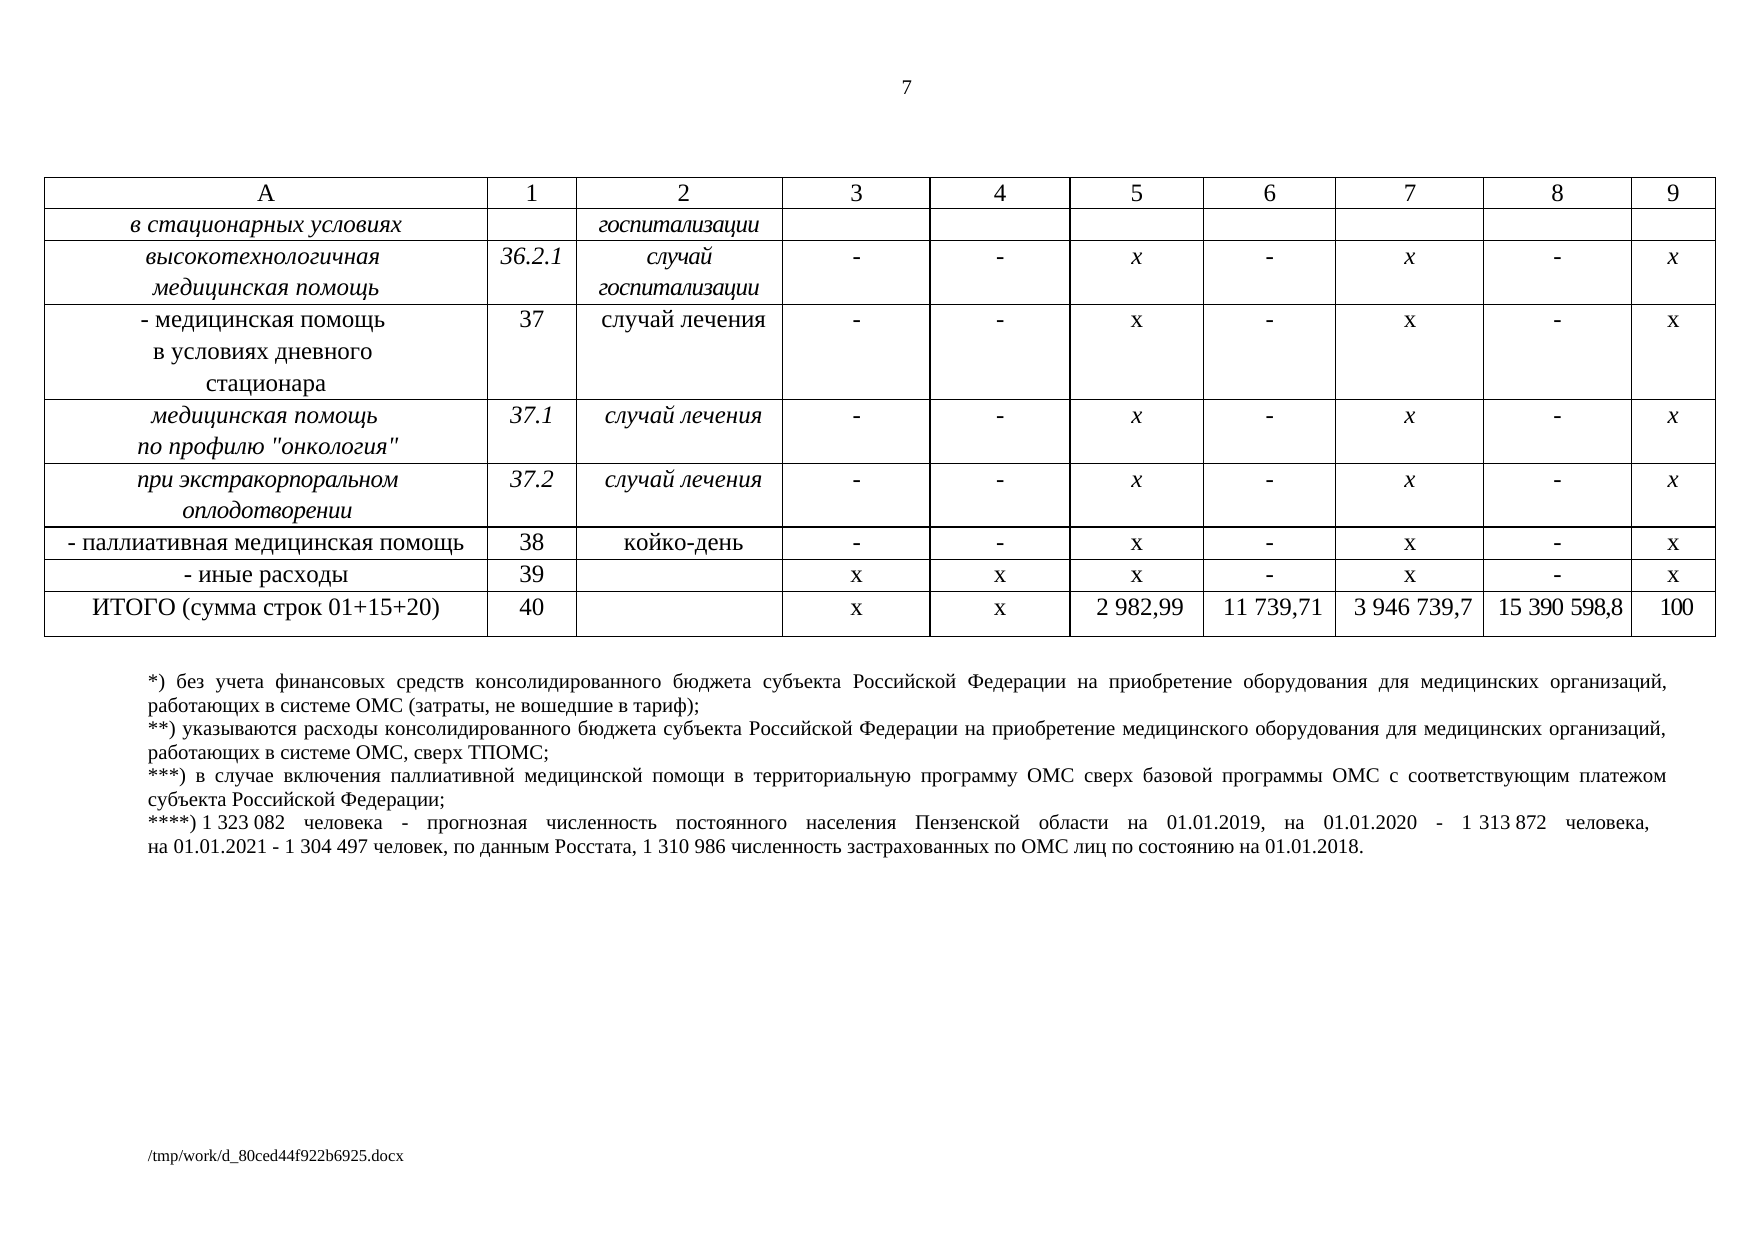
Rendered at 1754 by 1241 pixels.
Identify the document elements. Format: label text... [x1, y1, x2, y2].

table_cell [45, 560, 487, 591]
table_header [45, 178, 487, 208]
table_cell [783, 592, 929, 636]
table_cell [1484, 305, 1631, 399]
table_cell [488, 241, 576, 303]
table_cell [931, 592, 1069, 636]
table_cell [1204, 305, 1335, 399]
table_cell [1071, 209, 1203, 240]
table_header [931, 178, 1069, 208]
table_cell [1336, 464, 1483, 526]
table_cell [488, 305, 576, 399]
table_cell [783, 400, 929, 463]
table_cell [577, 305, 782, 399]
text **) указываются расходы консолидированного бюджета субъекта Российской Федерации на приобретение медицинского оборудования для медицинских организаций, работающих в системе ОМС, сверх ТПОМС; [148, 717, 1668, 764]
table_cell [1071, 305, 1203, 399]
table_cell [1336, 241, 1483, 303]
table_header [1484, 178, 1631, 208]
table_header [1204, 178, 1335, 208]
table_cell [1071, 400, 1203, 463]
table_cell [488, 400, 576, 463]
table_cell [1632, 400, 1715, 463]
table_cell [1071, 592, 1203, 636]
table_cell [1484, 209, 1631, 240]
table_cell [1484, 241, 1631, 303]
text *) без учета финансовых средств консолидированного бюджета субъекта Российской Федерации на приобретение оборудования для медицинских организаций, работающих в системе ОМС (затраты, не вошедшие в тариф); [148, 669, 1668, 717]
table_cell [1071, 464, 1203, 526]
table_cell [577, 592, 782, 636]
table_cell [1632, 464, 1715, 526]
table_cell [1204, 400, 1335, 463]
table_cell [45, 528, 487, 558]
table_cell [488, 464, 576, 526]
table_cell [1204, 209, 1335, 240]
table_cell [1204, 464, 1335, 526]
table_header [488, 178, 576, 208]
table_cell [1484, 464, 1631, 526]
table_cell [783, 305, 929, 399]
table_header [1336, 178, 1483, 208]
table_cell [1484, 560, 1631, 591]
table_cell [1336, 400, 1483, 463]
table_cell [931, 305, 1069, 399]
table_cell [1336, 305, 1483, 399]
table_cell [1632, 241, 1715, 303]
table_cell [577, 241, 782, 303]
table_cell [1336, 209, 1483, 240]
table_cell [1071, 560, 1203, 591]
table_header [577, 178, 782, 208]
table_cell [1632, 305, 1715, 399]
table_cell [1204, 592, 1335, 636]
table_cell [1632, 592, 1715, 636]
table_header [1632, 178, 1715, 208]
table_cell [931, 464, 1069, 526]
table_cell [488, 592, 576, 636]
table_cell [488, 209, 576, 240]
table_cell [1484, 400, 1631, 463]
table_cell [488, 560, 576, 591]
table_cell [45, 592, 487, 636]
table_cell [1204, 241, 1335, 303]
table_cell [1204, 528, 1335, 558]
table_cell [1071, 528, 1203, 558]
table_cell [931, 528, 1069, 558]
text ***) в случае включения паллиативной медицинской помощи в территориальную программу ОМС сверх базовой программы ОМС с соответствующим платежом субъекта Российской Федерации; [148, 764, 1668, 811]
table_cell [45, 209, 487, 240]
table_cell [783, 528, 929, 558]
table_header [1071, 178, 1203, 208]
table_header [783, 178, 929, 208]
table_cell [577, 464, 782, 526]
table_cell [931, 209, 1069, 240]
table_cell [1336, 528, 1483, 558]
text ****) 1 323 082 человека - прогнозная численность постоянного населения Пензенской области на 01.01.2019, на 01.01.2020 - 1 313 872 человека, на 01.01.2021 - 1 304 497 человек, по данным Росстата, 1 310 986 численность застрахованных по ОМС лиц по состоянию на 01.01.2018. [148, 811, 1668, 858]
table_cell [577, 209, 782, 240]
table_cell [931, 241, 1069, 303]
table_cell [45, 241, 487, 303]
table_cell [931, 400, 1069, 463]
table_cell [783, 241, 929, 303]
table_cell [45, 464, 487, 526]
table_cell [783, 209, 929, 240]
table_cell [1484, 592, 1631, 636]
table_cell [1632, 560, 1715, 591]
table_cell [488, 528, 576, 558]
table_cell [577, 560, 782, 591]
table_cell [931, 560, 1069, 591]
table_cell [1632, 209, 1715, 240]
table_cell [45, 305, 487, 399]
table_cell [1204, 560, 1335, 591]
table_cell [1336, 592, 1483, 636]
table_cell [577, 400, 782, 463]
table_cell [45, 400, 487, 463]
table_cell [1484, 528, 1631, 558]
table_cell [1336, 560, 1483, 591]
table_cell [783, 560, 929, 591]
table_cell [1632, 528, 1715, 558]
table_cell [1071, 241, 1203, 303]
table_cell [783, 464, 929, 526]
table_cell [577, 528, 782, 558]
